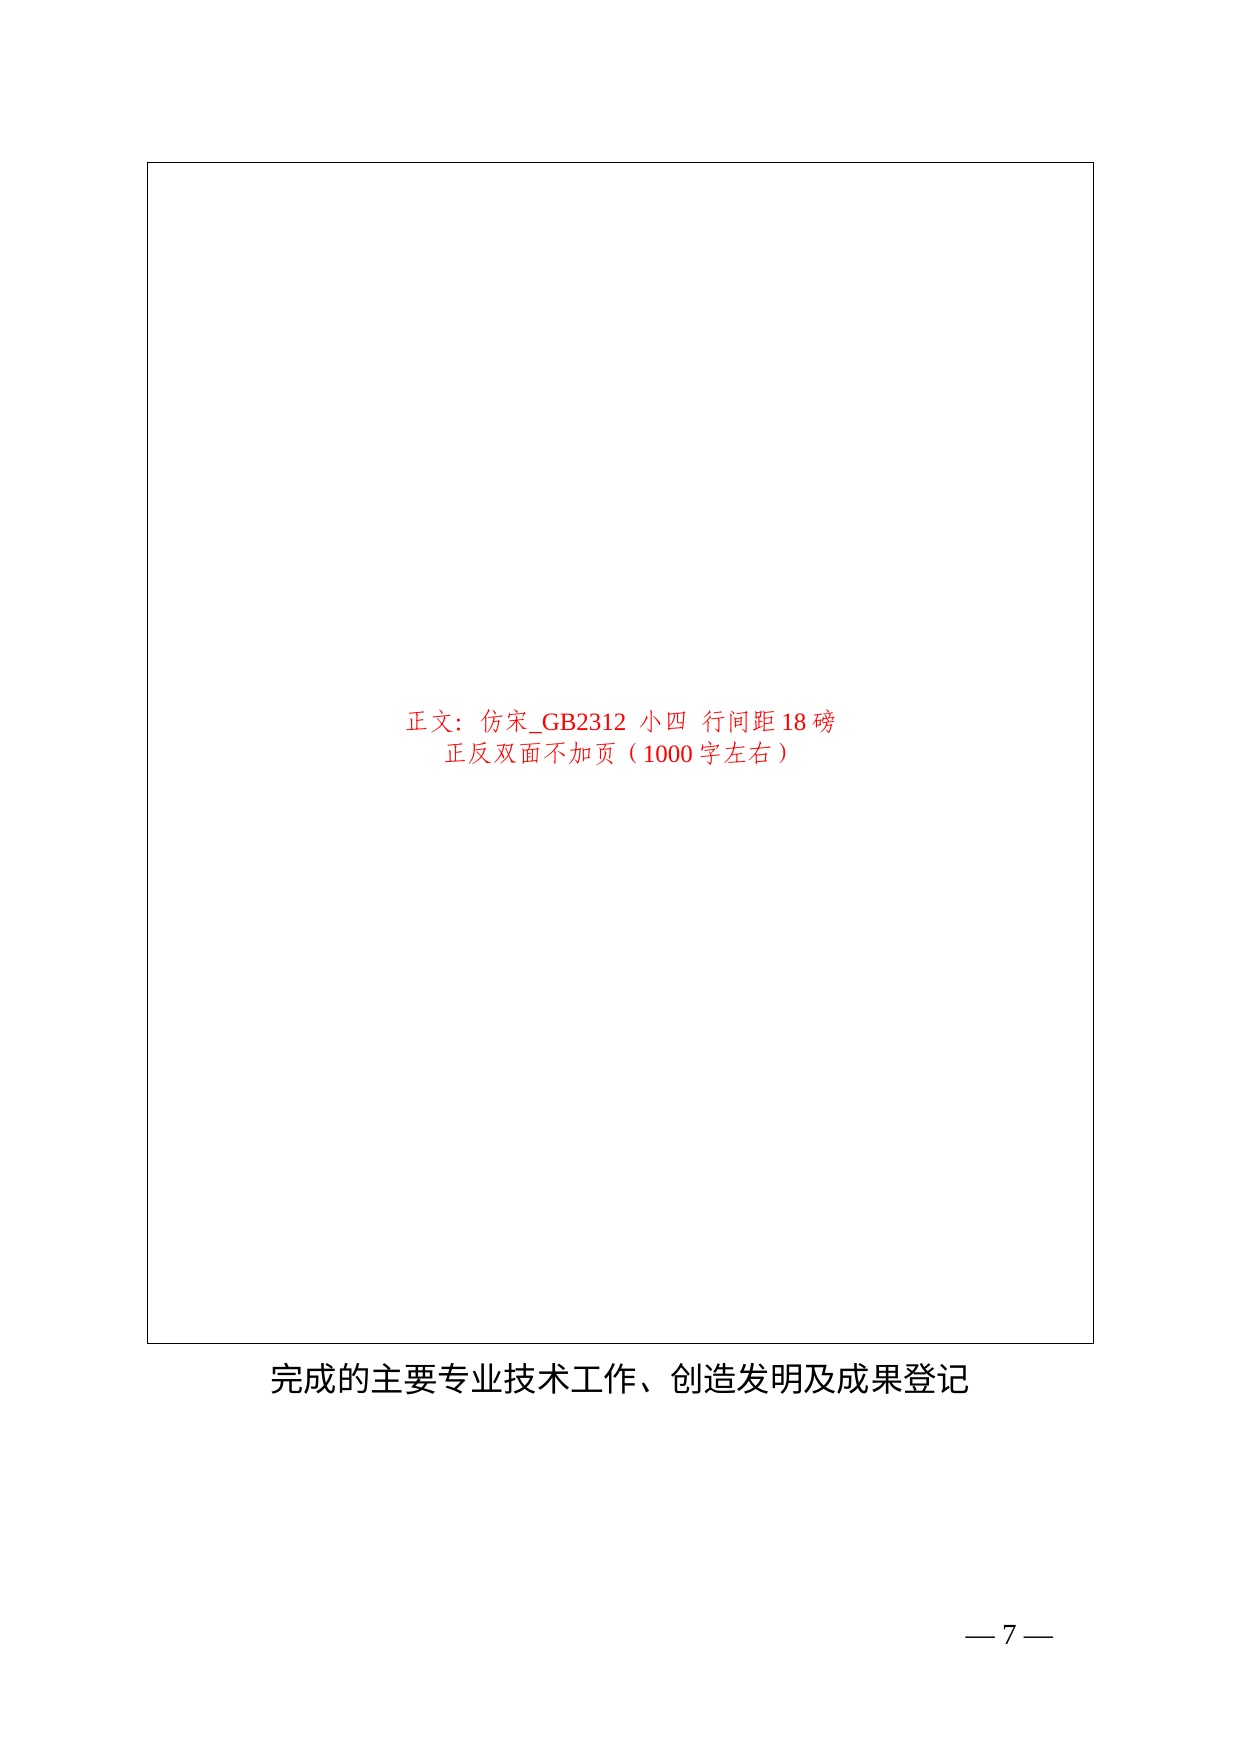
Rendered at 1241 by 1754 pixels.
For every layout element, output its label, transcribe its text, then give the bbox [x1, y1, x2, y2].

text 完成的主要专业技术工作、创造发明及成果登记 [187, 1344, 1053, 1409]
table_cell 正文：仿宋_GB2312 小四 行间距18磅 正反双面不加页（1000字左右） [148, 163, 1093, 1343]
